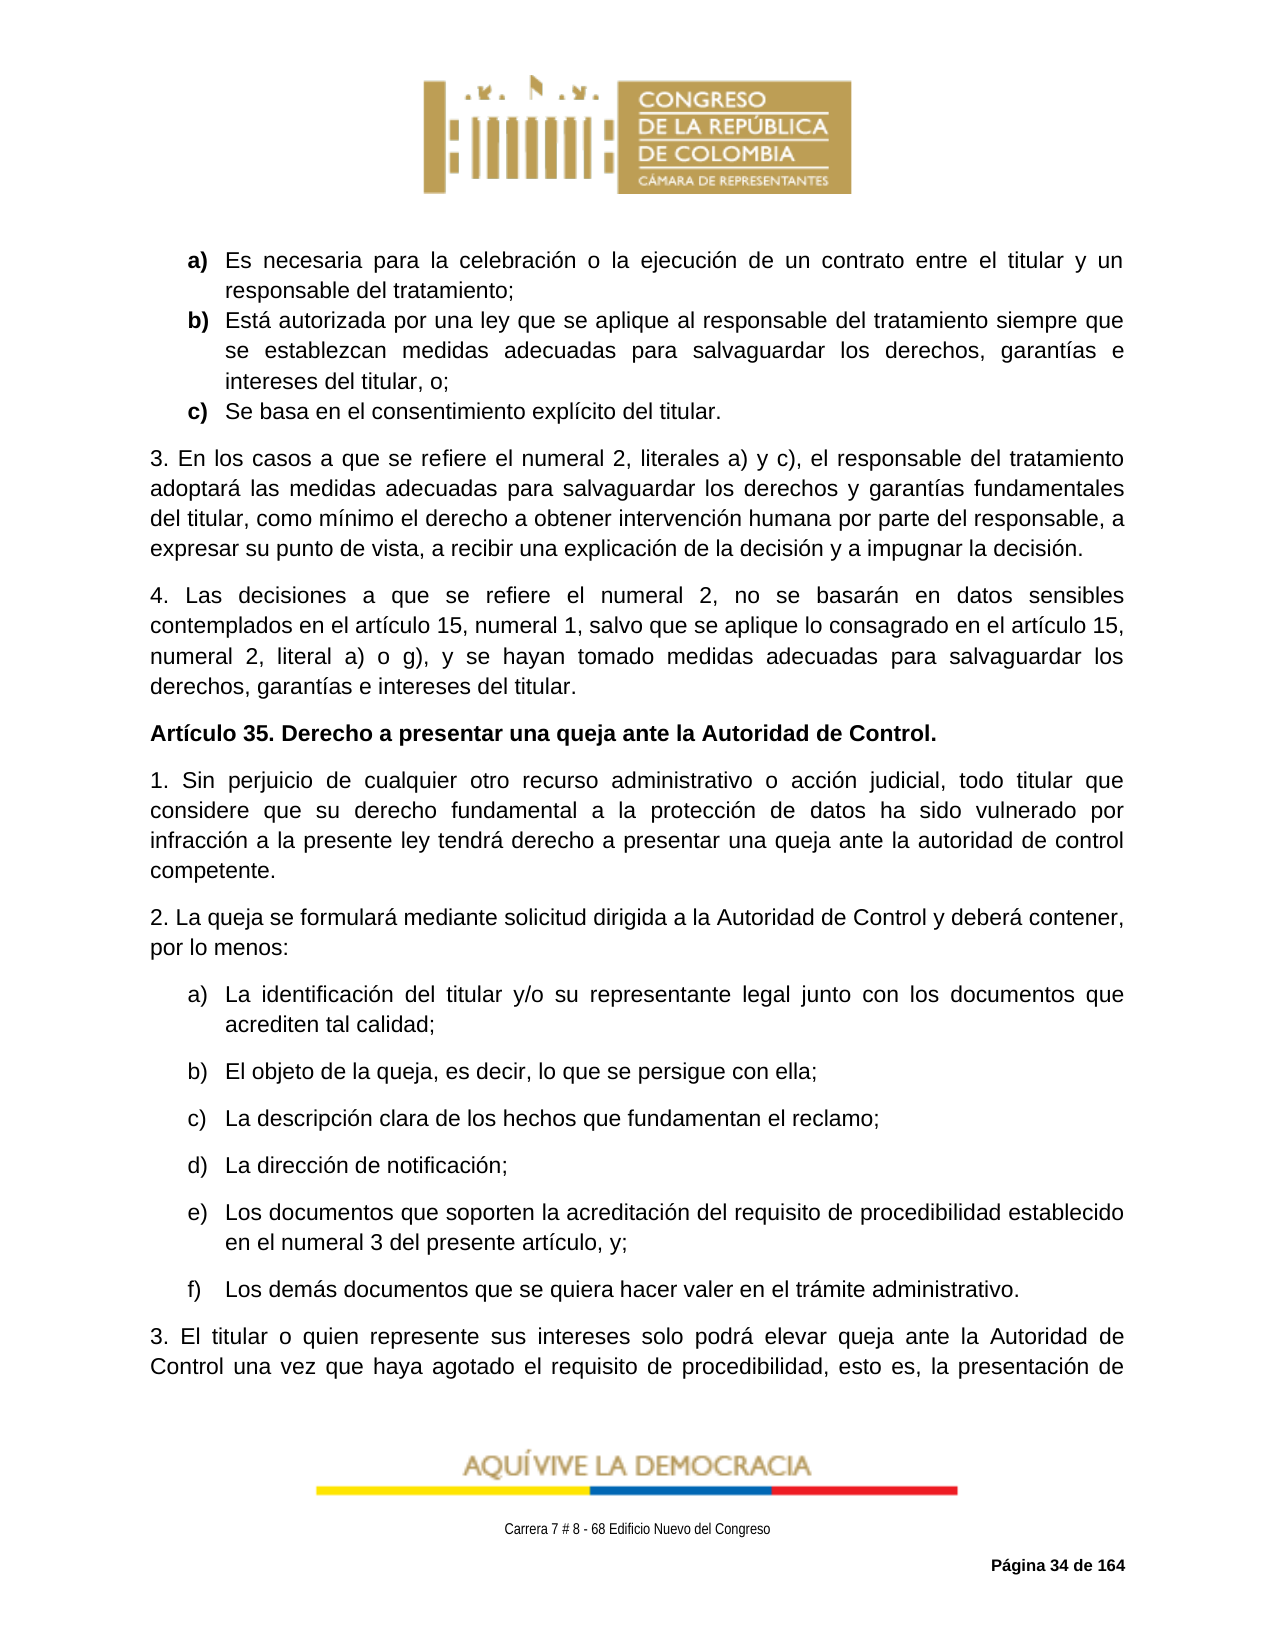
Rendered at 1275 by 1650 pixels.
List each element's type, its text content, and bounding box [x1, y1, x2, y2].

picture [423, 75, 852, 194]
text 2. La queja se formulará mediante solicitud dirigida a la Autoridad de Control y deberá contener, por lo menos: [150, 904, 1125, 961]
text a) La identificación del titular y/o su representante legal junto con los documentos que acrediten tal calidad; [187, 981, 1125, 1038]
text f) Los demás documentos que se quiera hacer valer en el trámite administrativo. [187, 1276, 1125, 1302]
text 4. Las decisiones a que se refiere el numeral 2, no se basarán en datos sensibles contemplados en el artículo 15, numeral 1, salvo que se aplique lo consagrado en el artículo 15, numeral 2, literal a) o g), y se hayan tomado medidas adecuadas para salvaguardar los derechos, garantías e intereses del titular. [150, 582, 1125, 699]
text c) La descripción clara de los hechos que fundamentan el reclamo; [187, 1105, 1125, 1132]
text 1. Sin perjuicio de cualquier otro recurso administrativo o acción judicial, todo titular que considere que su derecho fundamental a la protección de datos ha sido vulnerado por infracción a la presente ley tendrá derecho a presentar una queja ante la autoridad de control competente. [150, 767, 1125, 884]
list Está autorizada por una ley que se aplique al responsable del tratamiento siempre que se establezcan medidas adecuadas para salvaguardar los derechos, garantías e intereses del titular, o; [187, 307, 1125, 394]
text 3. En los casos a que se refiere el numeral 2, literales a) y c), el responsable del tratamiento adoptará las medidas adecuadas para salvaguardar los derechos y garantías fundamentales del titular, como mínimo el derecho a obtener intervención humana por parte del responsable, a expresar su punto de vista, a recibir una explicación de la decisión y a impugnar la decisión. [150, 445, 1125, 562]
text b) El objeto de la queja, es decir, lo que se persigue con ella; [187, 1058, 1125, 1085]
picture [296, 1440, 979, 1500]
text e) Los documentos que soporten la acreditación del requisito de procedibilidad establecido en el numeral 3 del presente artículo, y; [187, 1199, 1125, 1256]
list Es necesaria para la celebración o la ejecución de un contrato entre el titular y un responsable del tratamiento; [187, 247, 1125, 303]
text Artículo 35. Derecho a presentar una queja ante la Autoridad de Control. [150, 720, 1125, 746]
text d) La dirección de notificación; [187, 1152, 1125, 1178]
list Se basa en el consentimiento explícito del titular. [187, 398, 1125, 424]
